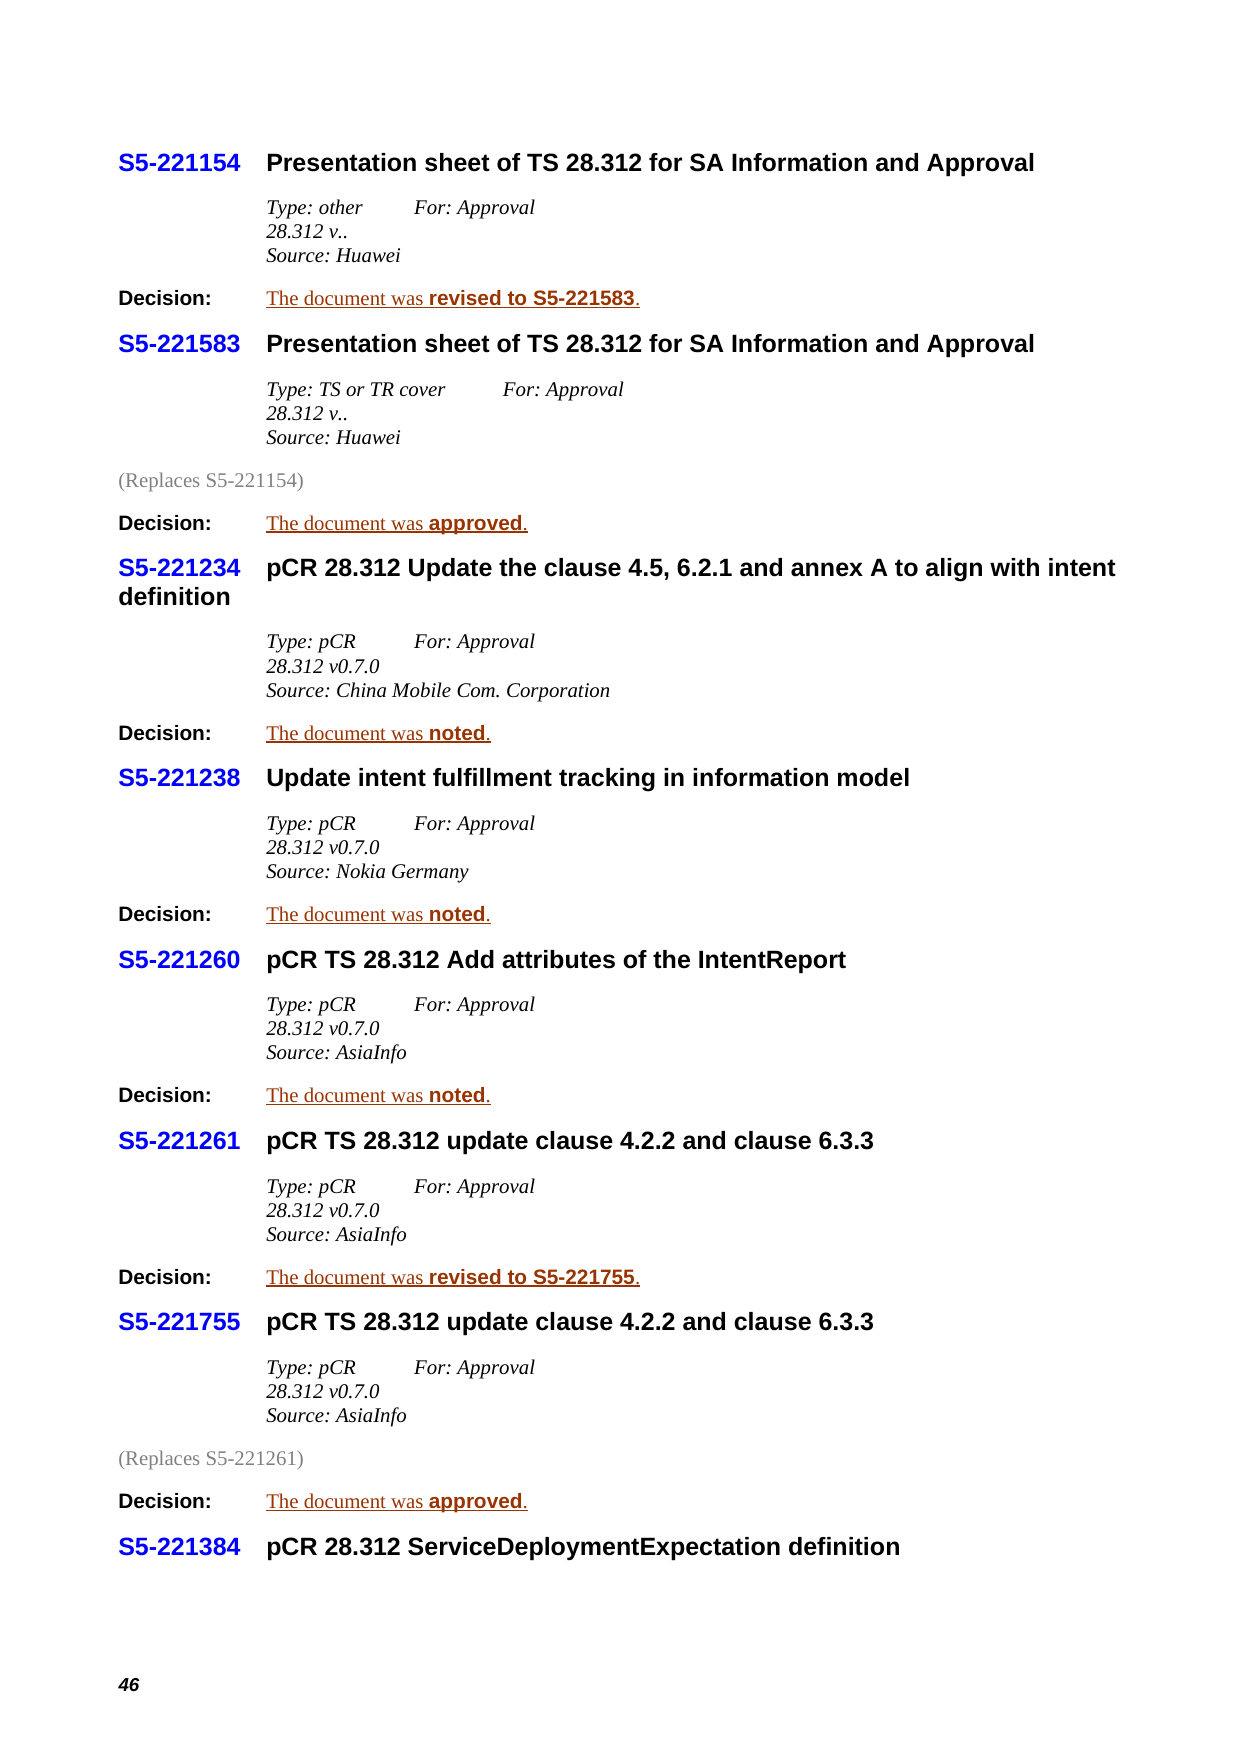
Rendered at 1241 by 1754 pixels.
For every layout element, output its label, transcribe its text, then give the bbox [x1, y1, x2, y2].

text Type: pCR For: Approval 28.312 v0.7.0 Source: Nokia Germany [118, 811, 1122, 883]
text S5-221583 Presentation sheet of TS 28.312 for SA Information and Approval [118, 329, 1122, 358]
text Decision: The document was approved. [118, 510, 1122, 534]
text Decision: The document was approved. [118, 1489, 1122, 1513]
text Decision: The document was revised to S5-221755. [118, 1264, 1122, 1289]
text Decision: The document was revised to S5-221583. [118, 286, 1122, 310]
text Decision: The document was noted. [118, 902, 1122, 926]
text Type: pCR For: Approval 28.312 v0.7.0 Source: China Mobile Com. Corporation [118, 629, 1122, 702]
text Type: pCR For: Approval 28.312 v0.7.0 Source: AsiaInfo [118, 1355, 1122, 1427]
text Type: TS or TR cover For: Approval 28.312 v.. Source: Huawei [118, 377, 1122, 449]
text Type: pCR For: Approval 28.312 v0.7.0 Source: AsiaInfo [118, 992, 1122, 1064]
text S5-221234 pCR 28.312 Update the clause 4.5, 6.2.1 and annex A to align with intent definition [118, 553, 1122, 611]
text S5-221261 pCR TS 28.312 update clause 4.2.2 and clause 6.3.3 [118, 1126, 1122, 1155]
text S5-221755 pCR TS 28.312 update clause 4.2.2 and clause 6.3.3 [118, 1307, 1122, 1336]
text Decision: The document was noted. [118, 1083, 1122, 1107]
text S5-221260 pCR TS 28.312 Add attributes of the IntentReport [118, 945, 1122, 973]
text S5-221238 Update intent fulfillment tracking in information model [118, 763, 1122, 792]
text Type: other For: Approval 28.312 v.. Source: Huawei [118, 195, 1122, 267]
text S5-221384 pCR 28.312 ServiceDeploymentExpectation definition [118, 1532, 1122, 1560]
text (Replaces S5-221154) [118, 467, 1122, 492]
text S5-221154 Presentation sheet of TS 28.312 for SA Information and Approval [118, 148, 1122, 176]
text Type: pCR For: Approval 28.312 v0.7.0 Source: AsiaInfo [118, 1173, 1122, 1246]
text Decision: The document was noted. [118, 720, 1122, 744]
text (Replaces S5-221261) [118, 1446, 1122, 1470]
